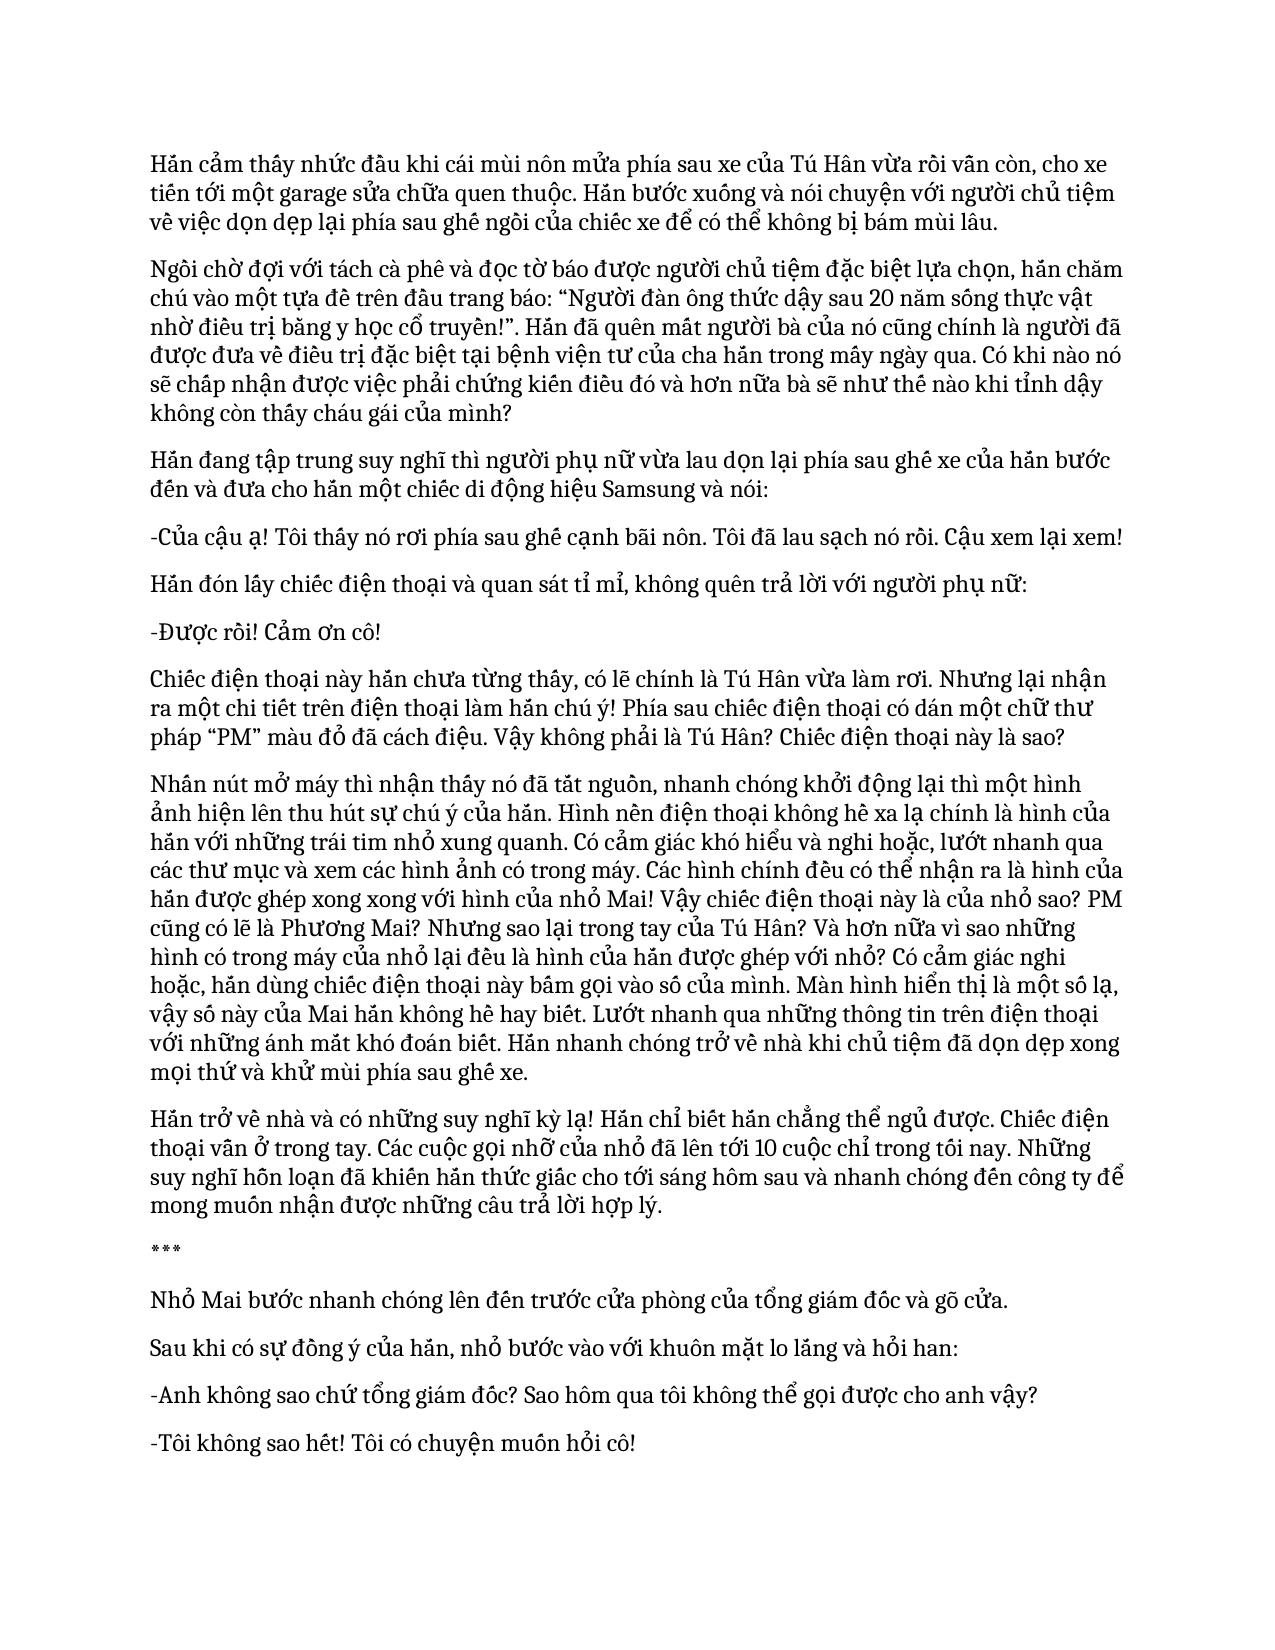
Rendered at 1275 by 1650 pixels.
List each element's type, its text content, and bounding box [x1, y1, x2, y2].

text -Được rồi! Cảm ơn cô! [150, 617, 1125, 646]
text Hắn trở về nhà và có những suy nghĩ kỳ lạ! Hắn chỉ biết hắn chẳng thể ngủ được. Chiếc điện thoại vẫn ở trong tay. Các cuộc gọi nhỡ của nhỏ đã lên tới 10 cuộc chỉ trong tối nay. Những suy nghĩ hỗn loạn đã khiến hắn thức giấc cho tới sáng hôm sau và nhanh chóng đến công ty để mong muốn nhận được những câu trả lời hợp lý. [150, 1105, 1125, 1220]
text -Của cậu ạ! Tôi thấy nó rơi phía sau ghế cạnh bãi nôn. Tôi đã lau sạch nó rồi. Cậu xem lại xem! [150, 522, 1125, 551]
text Nhấn nút mở máy thì nhận thấy nó đã tắt nguồn, nhanh chóng khởi động lại thì một hình ảnh hiện lên thu hút sự chú ý của hắn. Hình nền điện thoại không hề xa lạ chính là hình của hắn với những trái tim nhỏ xung quanh. Có cảm giác khó hiểu và nghi hoặc, lướt nhanh qua các thư mục và xem các hình ảnh có trong máy. Các hình chính đều có thể nhận ra là hình của hắn được ghép xong xong với hình của nhỏ Mai! Vậy chiếc điện thoại này là của nhỏ sao? PM cũng có lẽ là Phương Mai? Nhưng sao lại trong tay của Tú Hân? Và hơn nữa vì sao những hình có trong máy của nhỏ lại đều là hình của hắn được ghép với nhỏ? Có cảm giác nghi hoặc, hắn dùng chiếc điện thoại này bấm gọi vào số của mình. Màn hình hiển thị là một số lạ, vậy số này của Mai hắn không hề hay biết. Lướt nhanh qua những thông tin trên điện thoại với những ánh mắt khó đoán biết. Hắn nhanh chóng trở về nhà khi chủ tiệm đã dọn dẹp xong mọi thứ và khử mùi phía sau ghế xe. [150, 770, 1125, 1086]
text Ngồi chờ đợi với tách cà phê và đọc tờ báo được người chủ tiệm đặc biệt lựa chọn, hắn chăm chú vào một tựa đề trên đầu trang báo: “Người đàn ông thức dậy sau 20 năm sống thực vật nhờ điều trị bằng y học cổ truyền!”. Hắn đã quên mất người bà của nó cũng chính là người đã được đưa về điều trị đặc biệt tại bệnh viện tư của cha hắn trong mấy ngày qua. Có khi nào nó sẽ chấp nhận được việc phải chứng kiến điều đó và hơn nữa bà sẽ như thế nào khi tỉnh dậy không còn thấy cháu gái của mình? [150, 255, 1125, 427]
text Hắn cảm thấy nhức đầu khi cái mùi nôn mửa phía sau xe của Tú Hân vừa rồi vẫn còn, cho xe tiến tới một garage sửa chữa quen thuộc. Hắn bước xuống và nói chuyện với người chủ tiệm về việc dọn dẹp lại phía sau ghế ngồi của chiếc xe để có thể không bị bám mùi lâu. [150, 150, 1125, 236]
text Chiếc điện thoại này hắn chưa từng thấy, có lẽ chính là Tú Hân vừa làm rơi. Nhưng lại nhận ra một chi tiết trên điện thoại làm hắn chú ý! Phía sau chiếc điện thoại có dán một chữ thư pháp “PM” màu đỏ đã cách điệu. Vậy không phải là Tú Hân? Chiếc điện thoại này là sao? [150, 665, 1125, 751]
text Hắn đón lấy chiếc điện thoại và quan sát tỉ mỉ, không quên trả lời với người phụ nữ: [150, 570, 1125, 599]
text Hắn đang tập trung suy nghĩ thì người phụ nữ vừa lau dọn lại phía sau ghế xe của hắn bước đến và đưa cho hắn một chiếc di động hiệu Samsung và nói: [150, 446, 1125, 504]
text -Tôi không sao hết! Tôi có chuyện muốn hỏi cô! [150, 1429, 1125, 1457]
text *** [150, 1239, 1125, 1267]
text Nhỏ Mai bước nhanh chóng lên đến trước cửa phòng của tổng giám đốc và gõ cửa. [150, 1286, 1125, 1315]
text -Anh không sao chứ tổng giám đốc? Sao hôm qua tôi không thể gọi được cho anh vậy? [150, 1381, 1125, 1410]
text Sau khi có sự đồng ý của hắn, nhỏ bước vào với khuôn mặt lo lắng và hỏi han: [150, 1334, 1125, 1362]
